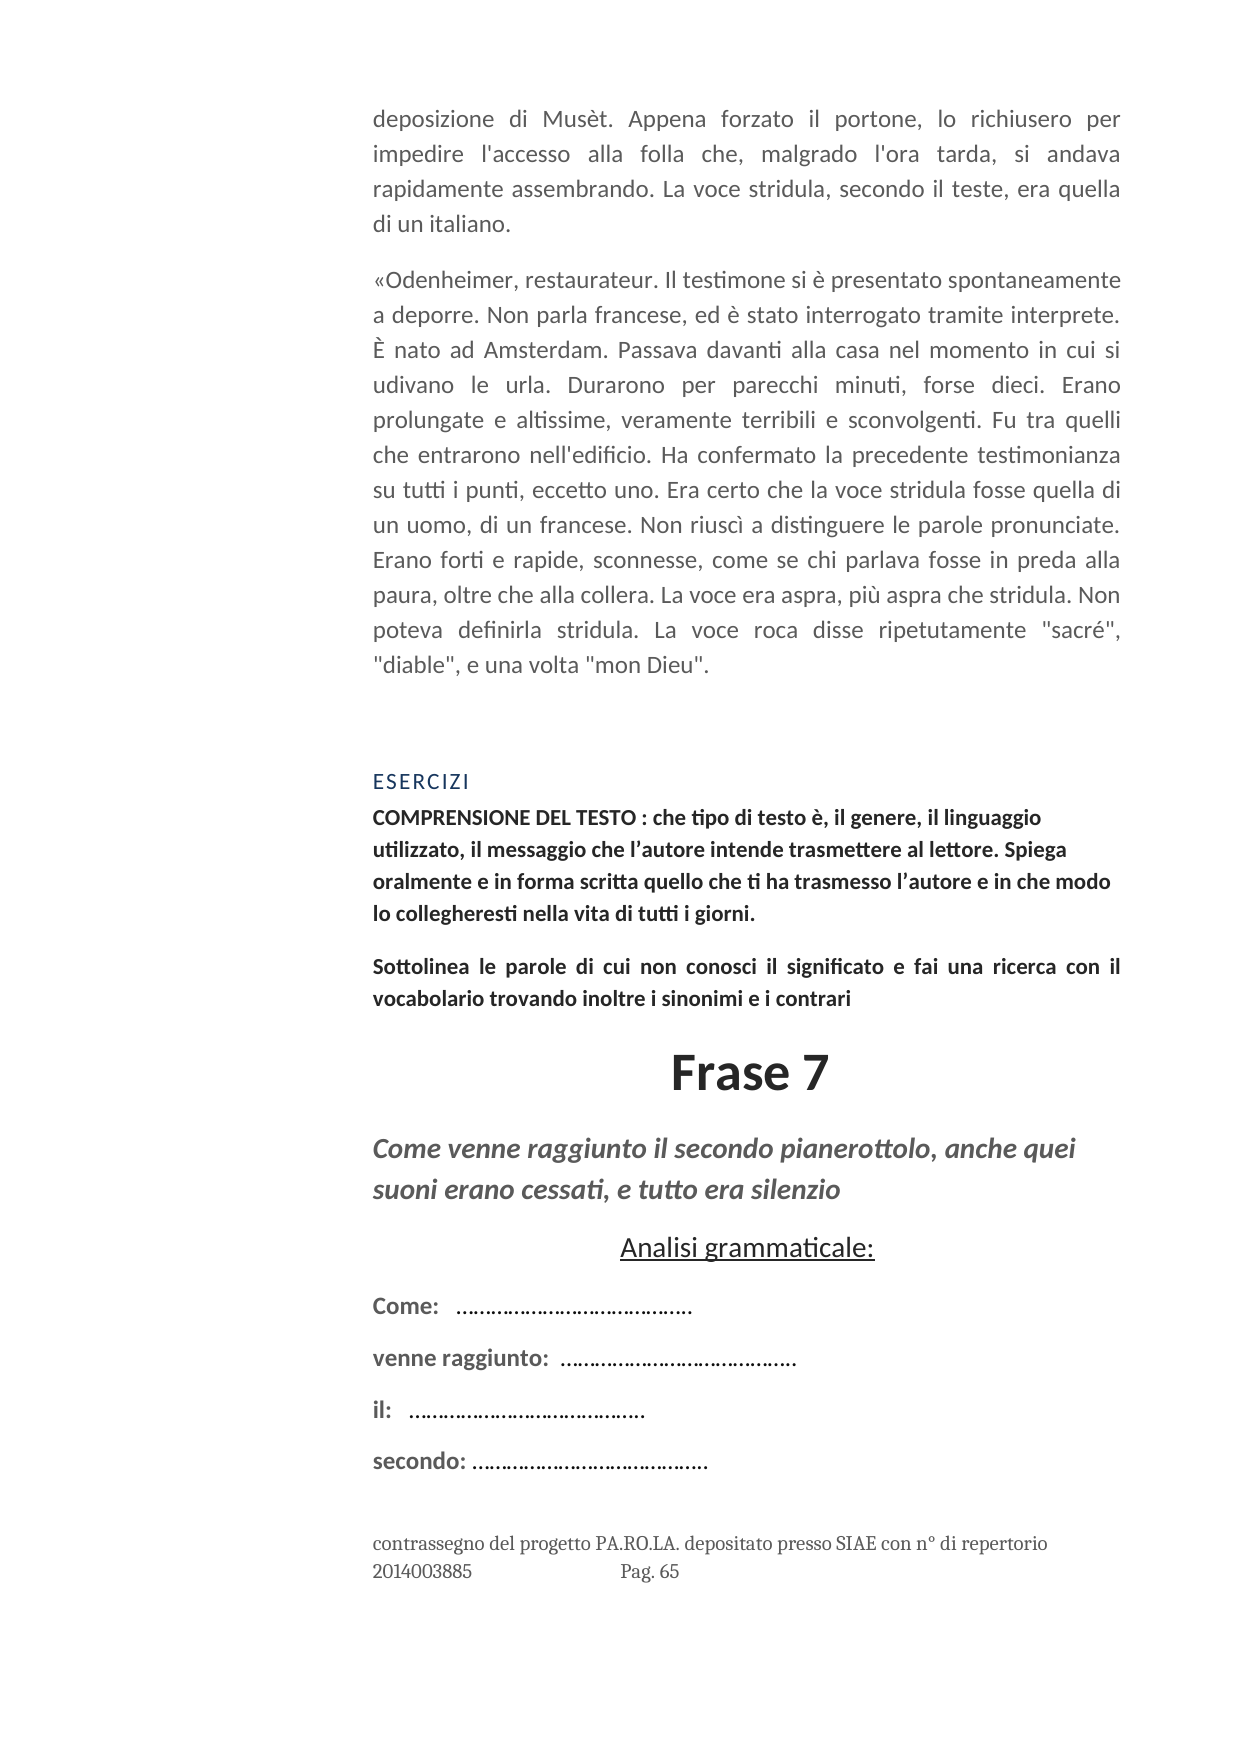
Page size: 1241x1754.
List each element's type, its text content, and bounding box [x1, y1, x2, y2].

text «Odenheimer, restaurateur. Il testimone si è presentato spontaneamente a deporre. Non parla francese, ed è stato interrogato tramite interprete. È nato ad Amsterdam. Passava davanti alla casa nel momento in cui si udivano le urla. Durarono per parecchi minuti, forse dieci. Erano prolungate e altissime, veramente terribili e sconvolgenti. Fu tra quelli che entrarono nell'edificio. Ha confermato la precedente testimonianza su tutti i punti, eccetto uno. Era certo che la voce stridula fosse quella di un uomo, di un francese. Non riuscì a distinguere le parole pronunciate. Erano forti e rapide, sconnesse, come se chi parlava fosse in preda alla paura, oltre che alla collera. La voce era aspra, più aspra che stridula. Non poteva definirla stridula. La voce roca disse ripetutamente "sacré", "diable", e una volta "mon Dieu". [373, 264, 1122, 680]
text Frase 7 [373, 1037, 1122, 1104]
text secondo: ………………………………….. [373, 1446, 1122, 1476]
text COMPRENSIONE DEL TESTO : che tipo di testo è, il genere, il linguaggio utilizzato, il messaggio che l’autore intende trasmettere al lettore. Spiega oralmente e in forma scritta quello che ti ha trasmesso l’autore e in che modo lo collegheresti nella vita di tutti i giorni. [373, 803, 1122, 927]
subtitle esercizi [373, 761, 1122, 796]
text Come: ………………………………….. [373, 1291, 1122, 1321]
text Sottolinea le parole di cui non conosci il significato e fai una ricerca con il vocabolario trovando inoltre i sinonimi e i contrari [373, 952, 1122, 1012]
text Come venne raggiunto il secondo pianerottolo, anche quei suoni erano cessati, e tutto era silenzio [373, 1130, 1122, 1207]
text venne raggiunto: ………………………………….. [373, 1342, 1122, 1373]
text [373, 103, 1122, 239]
text Analisi grammaticale: [373, 1229, 1122, 1264]
text il: ………………………………….. [373, 1394, 1122, 1424]
